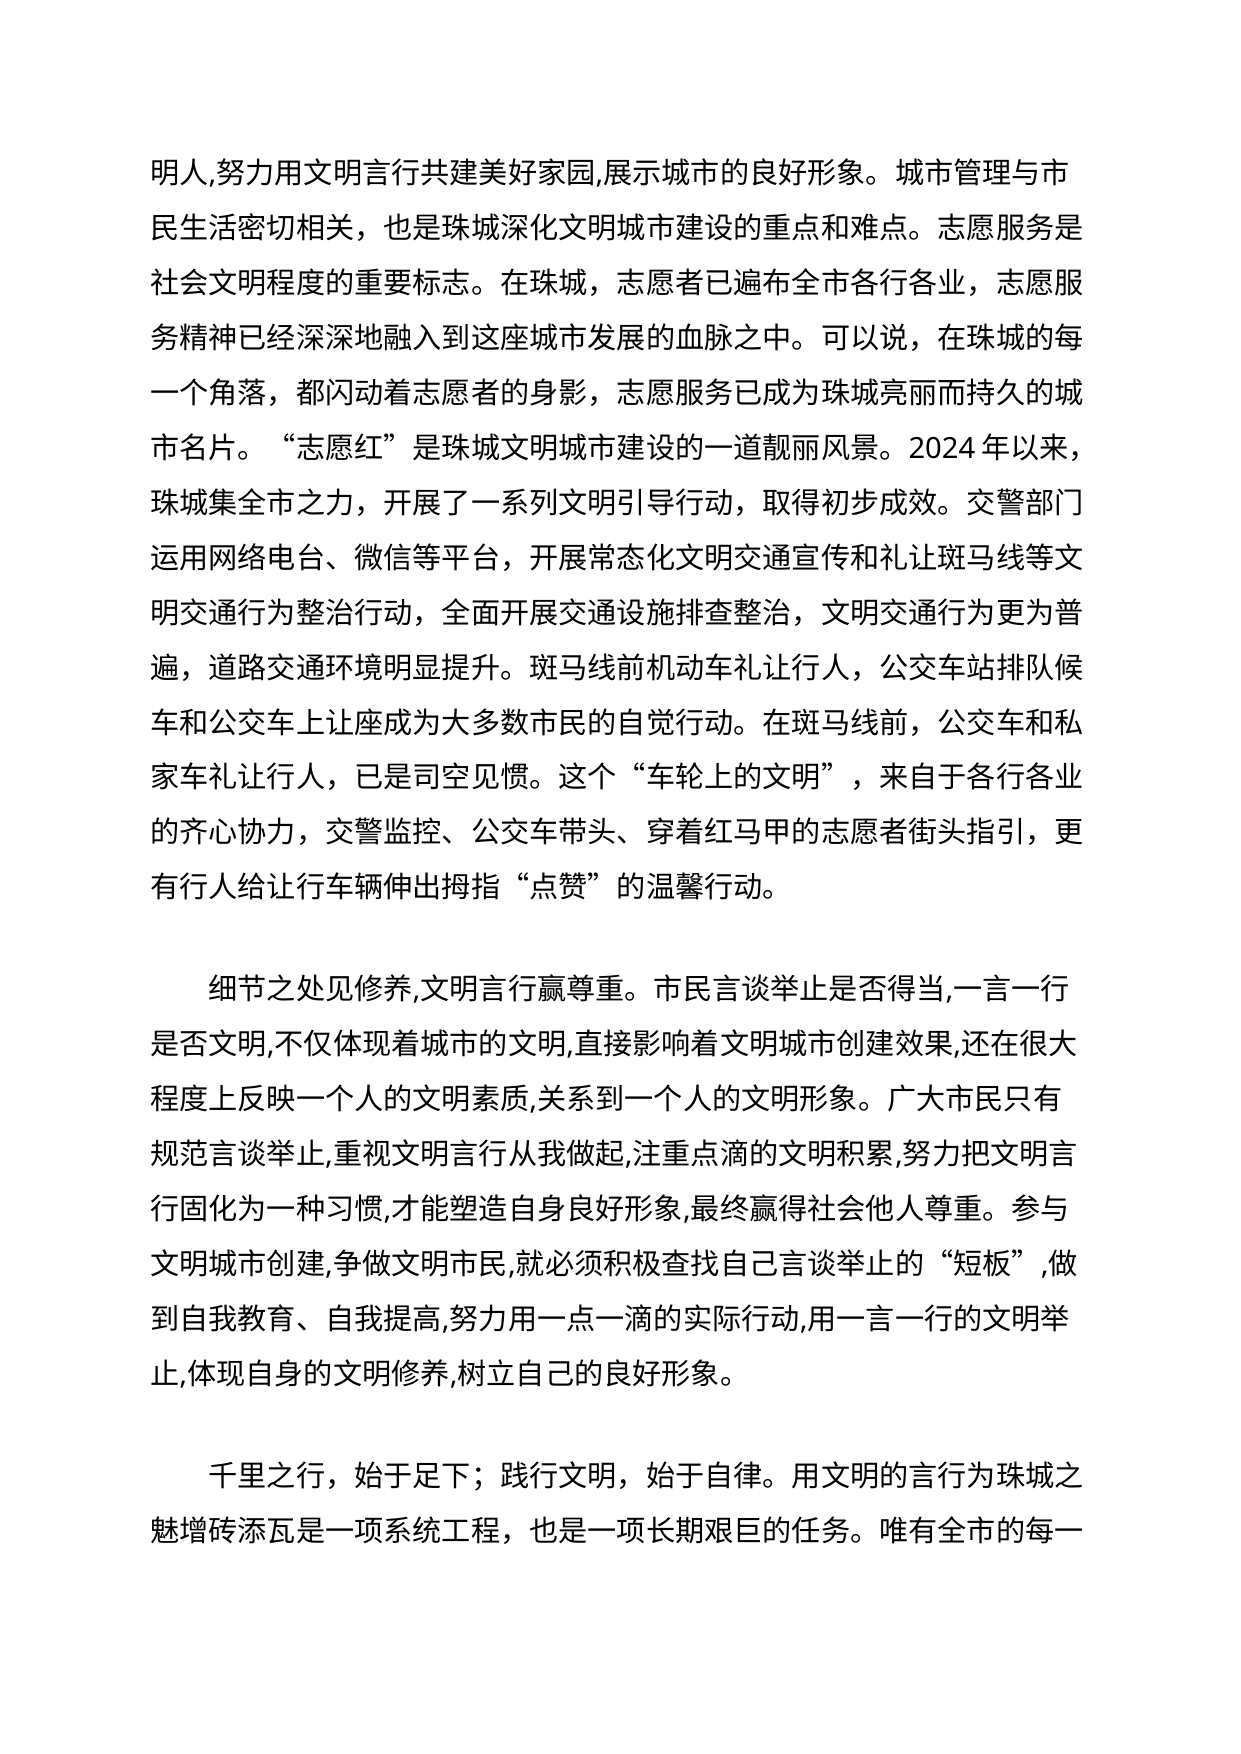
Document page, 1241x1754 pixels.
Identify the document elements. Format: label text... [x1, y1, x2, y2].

text 细节之处见修养,文明言行赢尊重。市民言谈举止是否得当,一言一行是否文明,不仅体现着城市的文明,直接影响着文明城市创建效果,还在很大程度上反映一个人的文明素质,关系到一个人的文明形象。广大市民只有规范言谈举止,重视文明言行从我做起,注重点滴的文明积累,努力把文明言行固化为一种习惯,才能塑造自身良好形象,最终赢得社会他人尊重。参与文明城市创建,争做文明市民,就必须积极查找自己言谈举止的“短板”,做到自我教育、自我提高,努力用一点一滴的实际行动,用一言一行的文明举止,体现自身的文明修养,树立自己的良好形象。 [150, 966, 1090, 1393]
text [150, 150, 1090, 906]
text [150, 1453, 1090, 1550]
